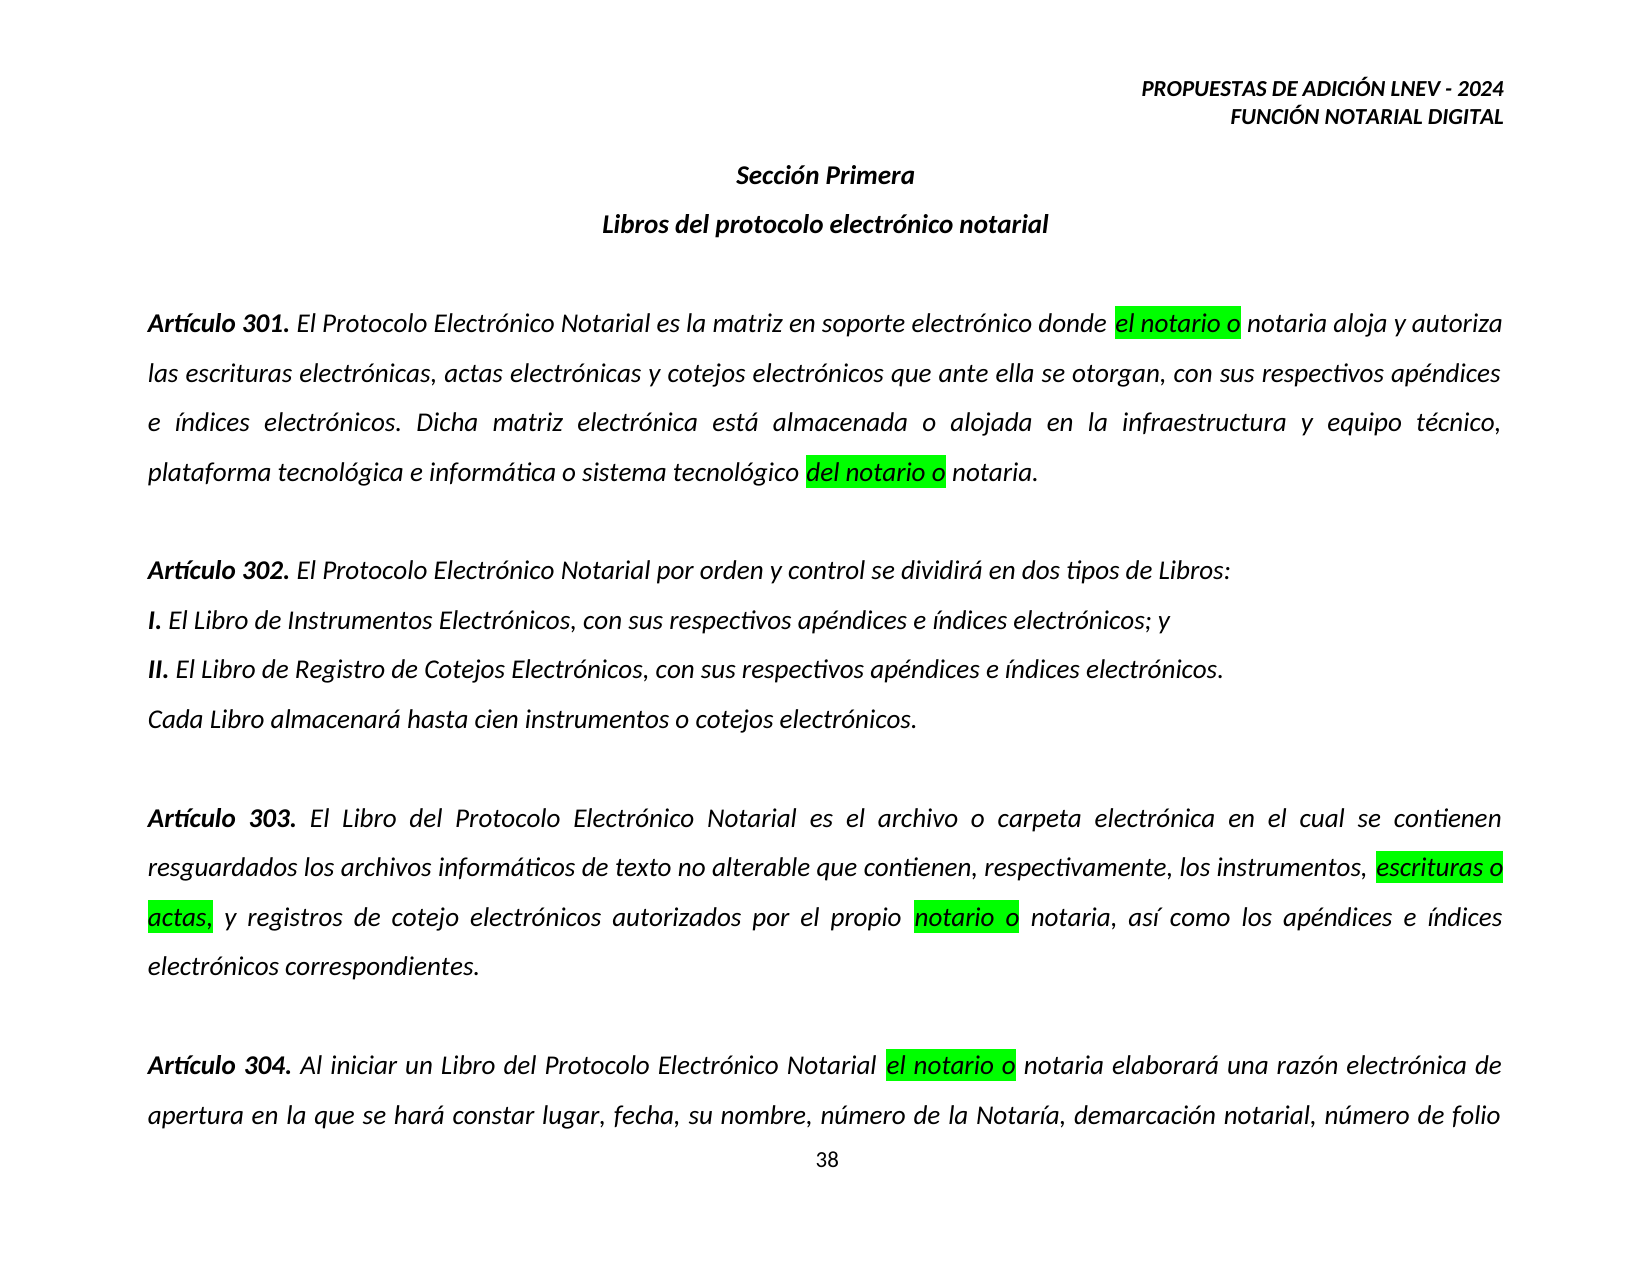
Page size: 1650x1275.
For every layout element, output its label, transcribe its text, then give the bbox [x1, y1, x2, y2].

text II. El Libro de Registro de Cotejos Electrónicos, con sus respectivos apéndices e índices electrónicos. [148, 653, 1506, 686]
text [148, 1048, 1506, 1131]
text Cada Libro almacenará hasta cien instrumentos o cotejos electrónicos. [148, 702, 1506, 735]
text Sección Primera [148, 158, 1506, 191]
text Artículo 303. El Libro del Protocolo Electrónico Notarial es el archivo o carpeta electrónica en el cual se contienen resguardados los archivos informáticos de texto no alterable que contienen, respectivamente, los instrumentos, escrituras o actas, y registros de cotejo electrónicos autorizados por el propio notario o notaria, así como los apéndices e índices electrónicos correspondientes. [148, 801, 1506, 982]
text Libros del protocolo electrónico notarial [148, 207, 1506, 240]
text I. El Libro de Instrumentos Electrónicos, con sus respectivos apéndices e índices electrónicos; y [148, 603, 1506, 636]
text Artículo 302. El Protocolo Electrónico Notarial por orden y control se dividirá en dos tipos de Libros: [148, 554, 1506, 587]
text Artículo 301. El Protocolo Electrónico Notarial es la matriz en soporte electrónico donde el notario o notaria aloja y autoriza las escrituras electrónicas, actas electrónicas y cotejos electrónicos que ante ella se otorgan, con sus respectivos apéndices e índices electrónicos. Dicha matriz electrónica está almacenada o alojada en la infraestructura y equipo técnico, plataforma tecnológica e informática o sistema tecnológico del notario o notaria. [148, 306, 1506, 488]
